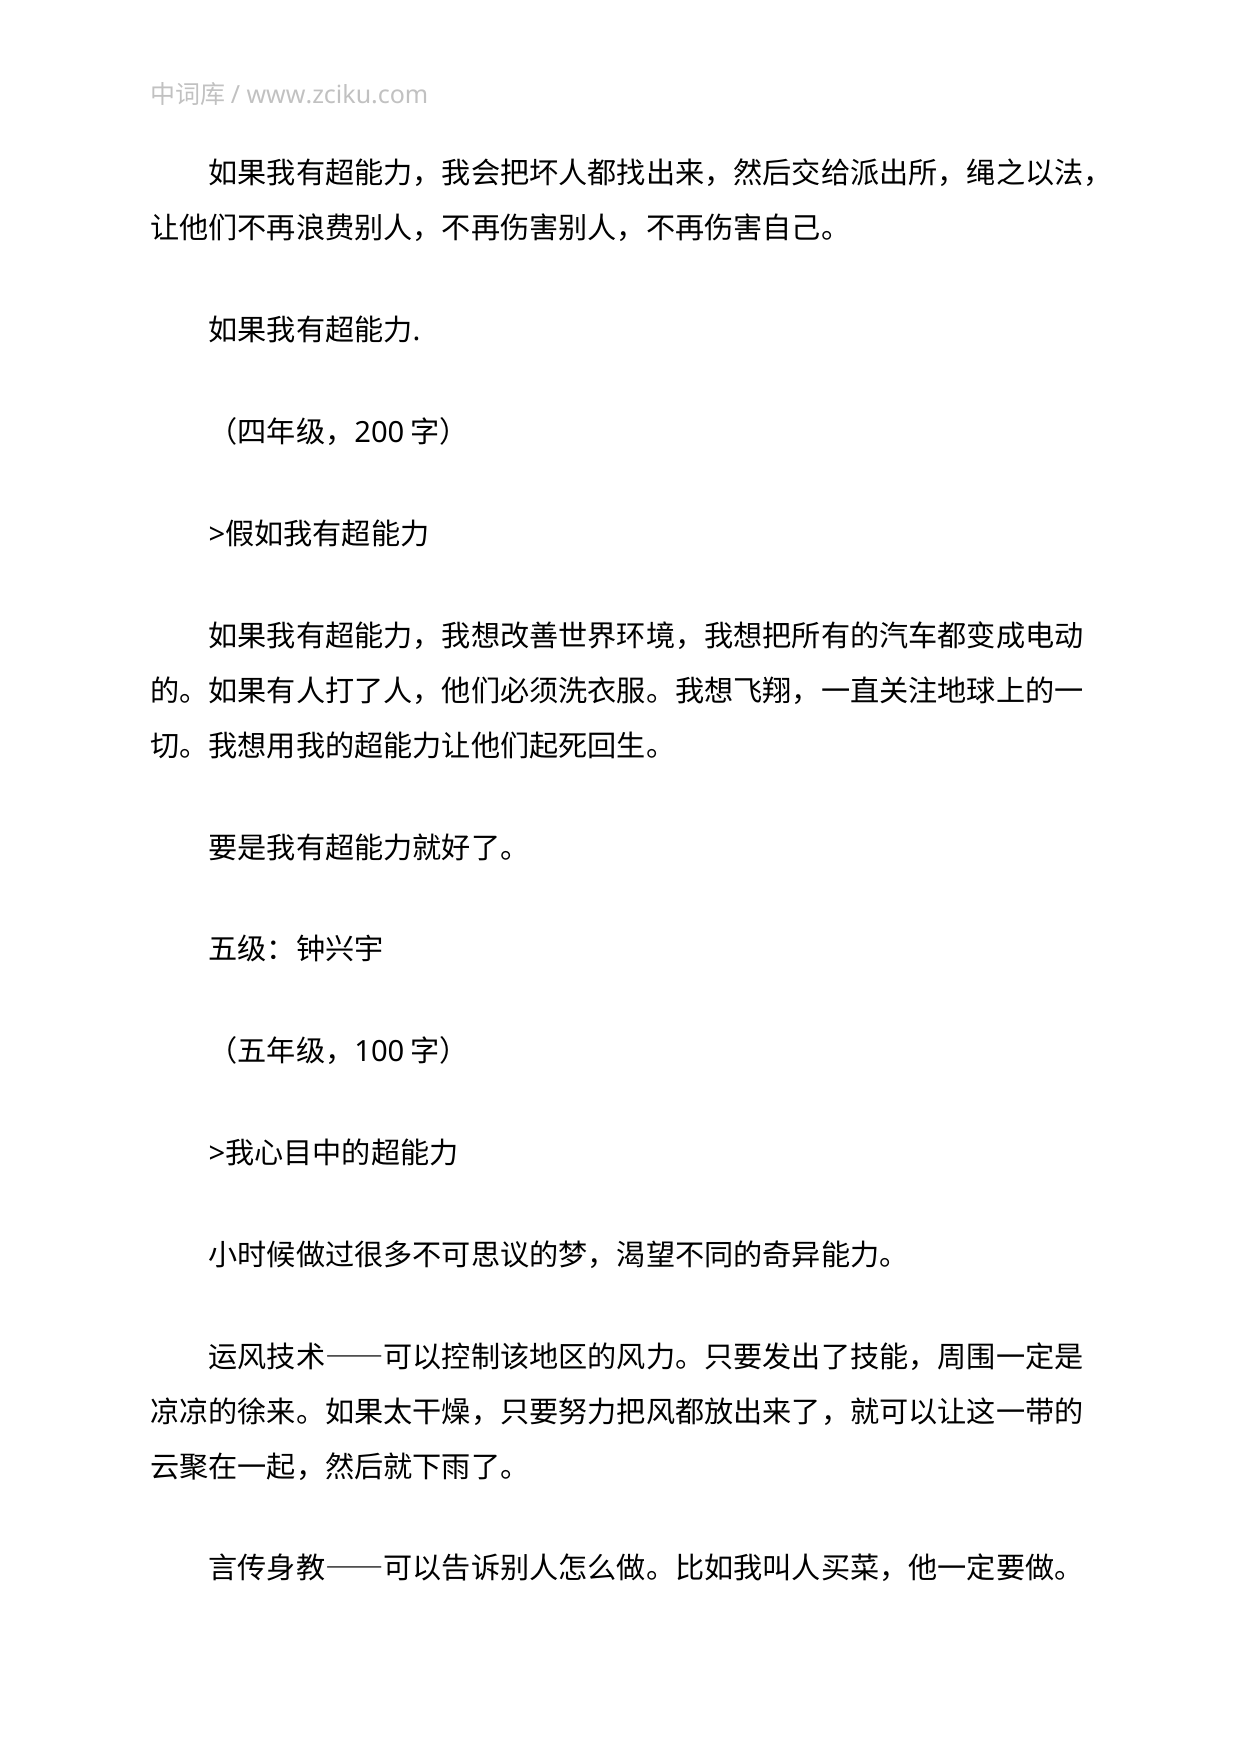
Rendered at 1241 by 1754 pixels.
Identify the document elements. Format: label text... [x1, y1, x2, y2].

text 五级：钟兴宇 [150, 926, 1090, 968]
text >假如我有超能力 [150, 511, 1090, 553]
text （五年级，100字） [150, 1028, 1090, 1070]
text （四年级，200字） [150, 409, 1090, 451]
text 如果我有超能力，我会把坏人都找出来，然后交给派出所，绳之以法，让他们不再浪费别人，不再伤害别人，不再伤害自己。 [150, 150, 1090, 247]
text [150, 1545, 1090, 1587]
text 如果我有超能力. [150, 307, 1090, 349]
text >我心目中的超能力 [150, 1130, 1090, 1172]
text 小时候做过很多不可思议的梦，渴望不同的奇异能力。 [150, 1232, 1090, 1274]
text 如果我有超能力，我想改善世界环境，我想把所有的汽车都变成电动的。如果有人打了人，他们必须洗衣服。我想飞翔，一直关注地球上的一切。我想用我的超能力让他们起死回生。 [150, 613, 1090, 765]
text 要是我有超能力就好了。 [150, 824, 1090, 866]
text 运风技术——可以控制该地区的风力。只要发出了技能，周围一定是凉凉的徐来。如果太干燥，只要努力把风都放出来了，就可以让这一带的云聚在一起，然后就下雨了。 [150, 1333, 1090, 1486]
